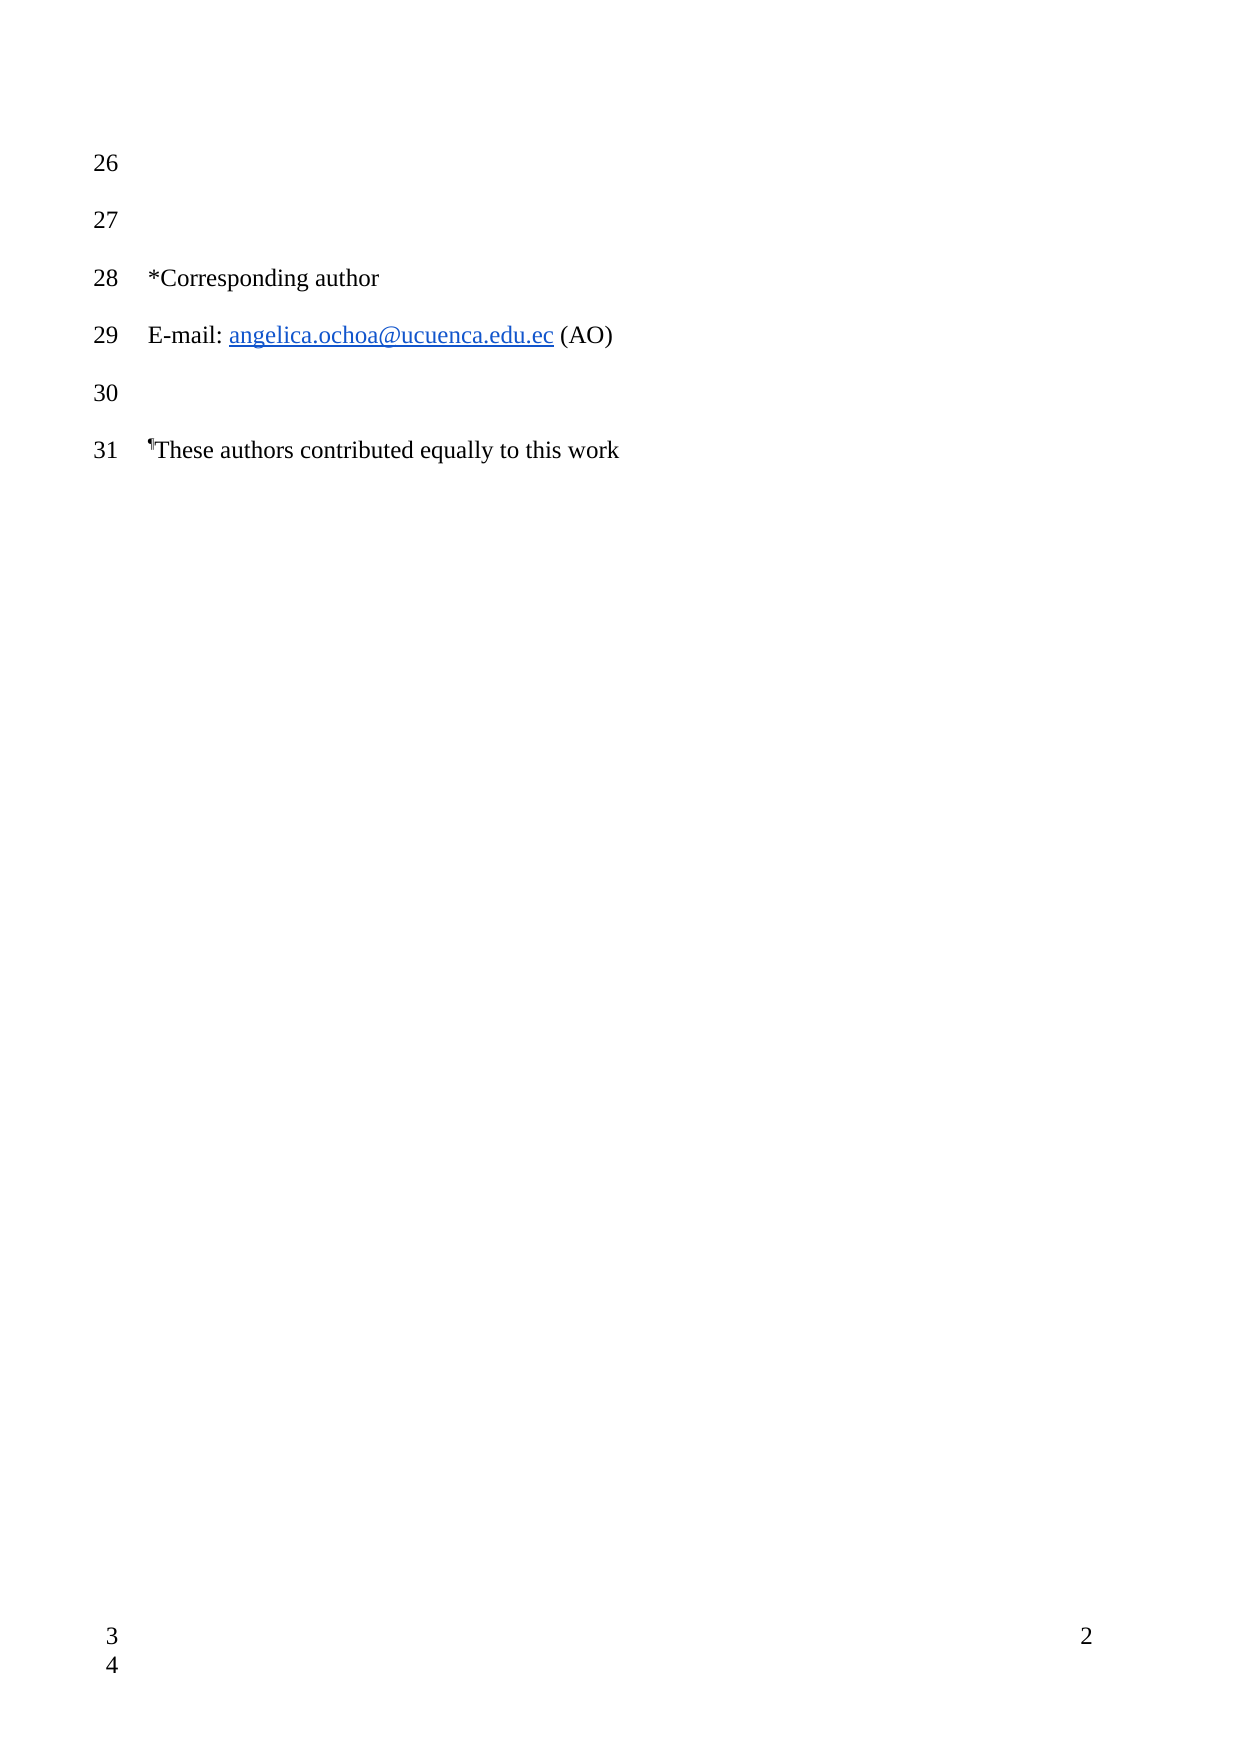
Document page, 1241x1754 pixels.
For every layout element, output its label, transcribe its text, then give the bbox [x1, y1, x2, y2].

text ¶These authors contributed equally to this work [148, 435, 1093, 464]
text E-mail: angelica.ochoa@ucuenca.edu.ec (AO) [148, 320, 1093, 349]
text *Corresponding author [148, 263, 1093, 291]
